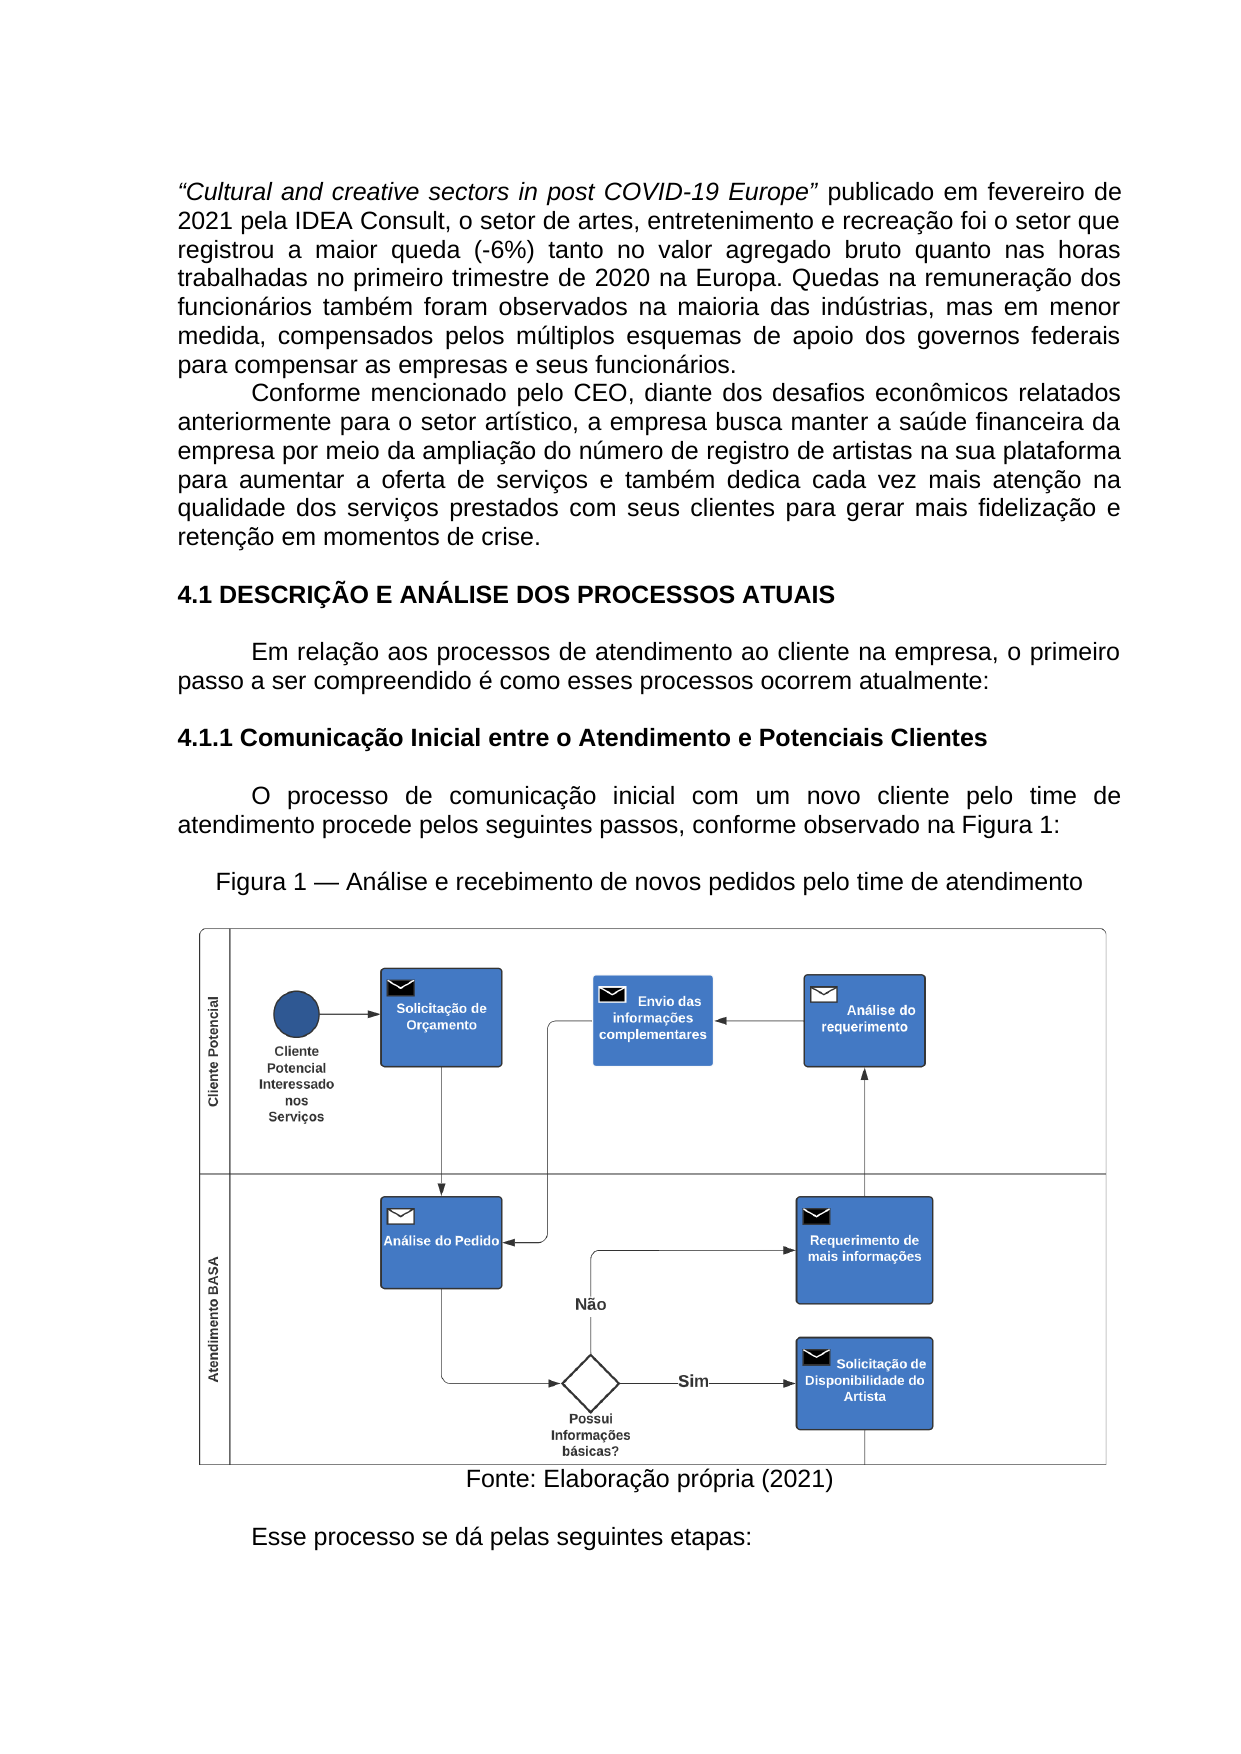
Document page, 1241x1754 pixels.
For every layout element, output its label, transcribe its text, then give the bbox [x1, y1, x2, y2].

text Conforme mencionado pelo CEO, diante dos desafios econômicos relatados anteriormente para o setor artístico, a empresa busca manter a saúde financeira da empresa por meio da ampliação do número de registro de artistas na sua plataforma para aumentar a oferta de serviços e também dedica cada vez mais atenção na qualidade dos serviços prestados com seus clientes para gerar mais fidelização e retenção em momentos de crise. [177, 378, 1122, 551]
text O processo de comunicação inicial com um novo cliente pelo time de atendimento procede pelos seguintes passos, conforme observado na Figura 1: [177, 781, 1122, 838]
list 4.1.1 Comunicação Inicial entre o Atendimento e Potenciais Clientes [177, 723, 1122, 752]
text 4.1 DESCRIÇÃO E ANÁLISE DOS PROCESSOS ATUAIS [177, 580, 1122, 608]
text Esse processo se dá pelas seguintes etapas: [177, 1522, 1122, 1550]
text Fonte: Elaboração própria (2021) [177, 1464, 1122, 1493]
text Figura 1 ― Análise e recebimento de novos pedidos pelo time de atendimento [177, 867, 1122, 896]
text Em relação aos processos de atendimento ao cliente na empresa, o primeiro passo a ser compreendido é como esses processos ocorrem atualmente: [177, 637, 1122, 695]
picture [193, 924, 1107, 1465]
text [177, 177, 1122, 378]
